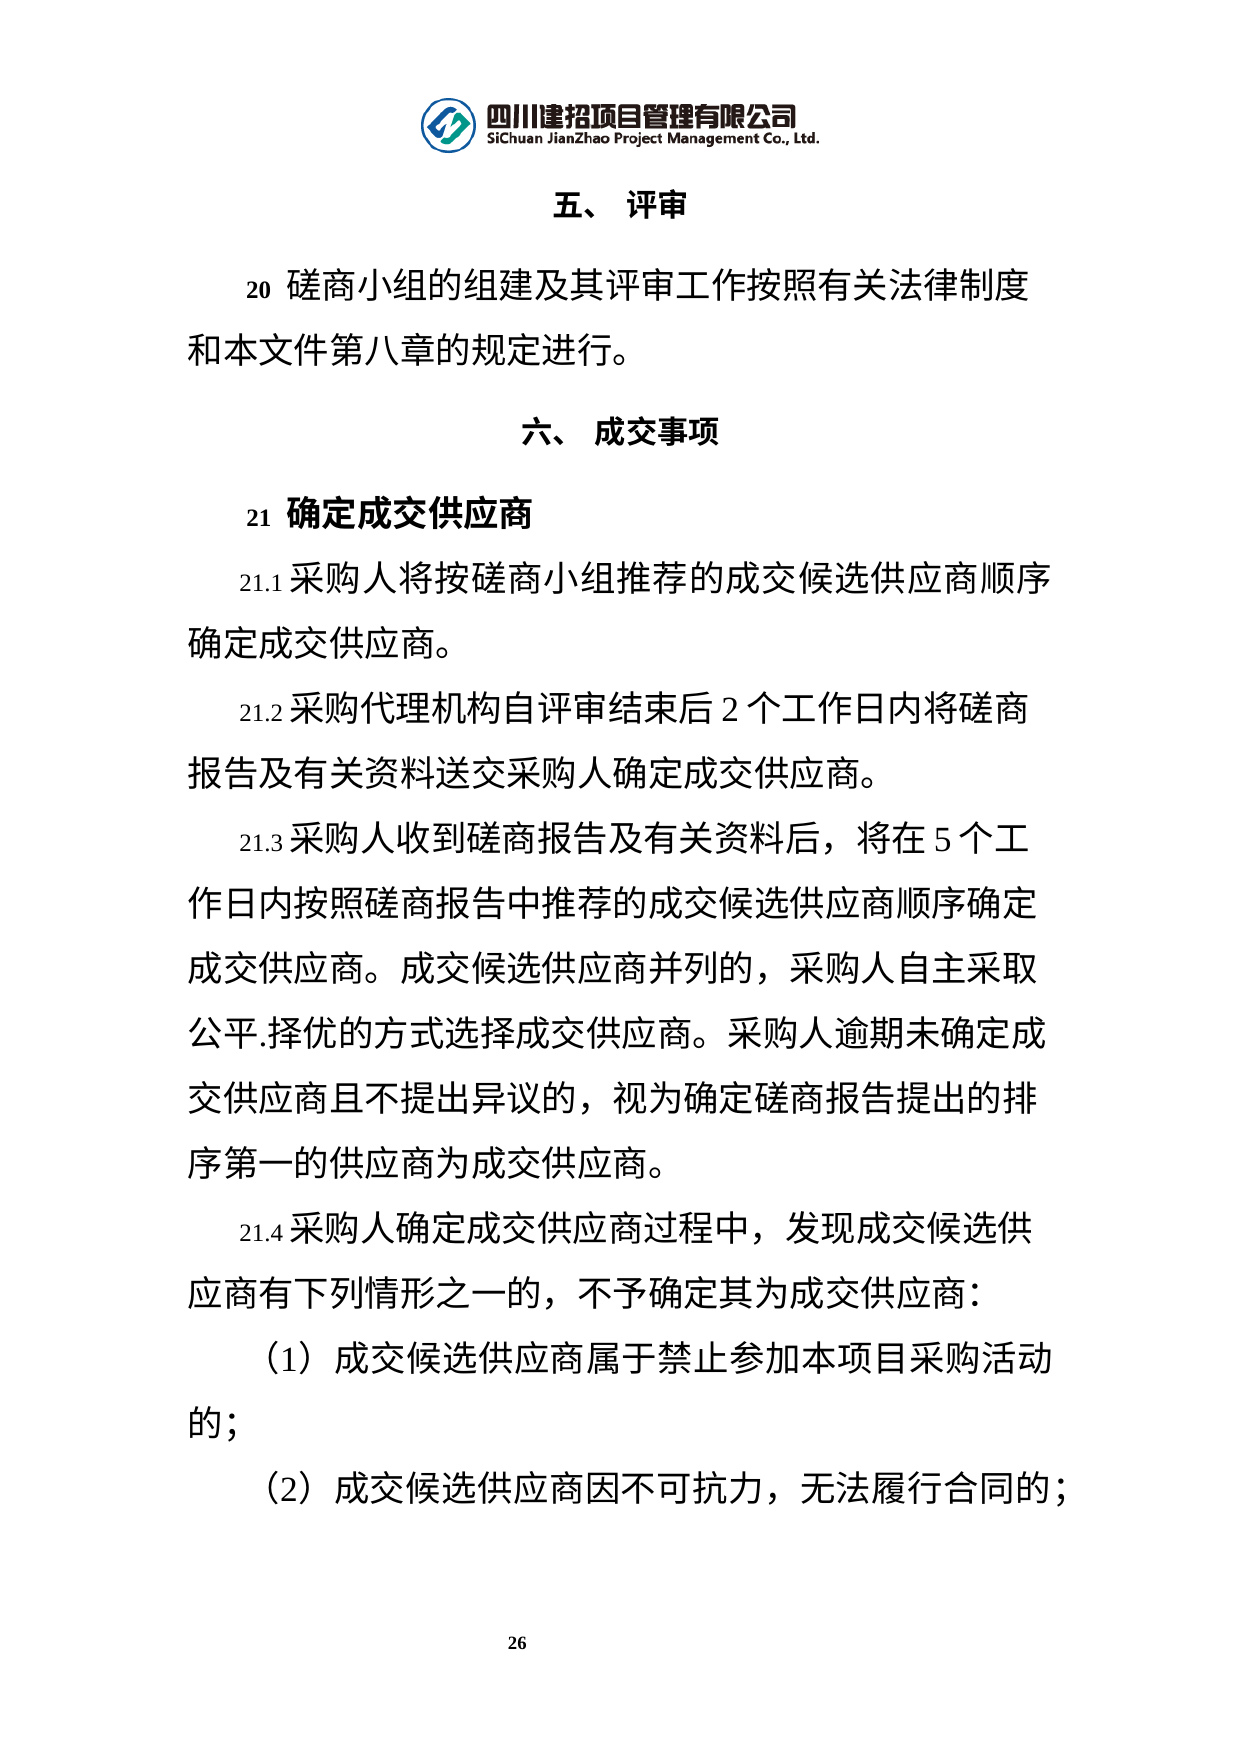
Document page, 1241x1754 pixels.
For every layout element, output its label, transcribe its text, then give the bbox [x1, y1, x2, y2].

list 确定成交供应商 [187, 478, 1053, 543]
list 成交事项 [187, 397, 1053, 462]
list 磋商小组的组建及其评审工作按照有关法律制度和本文件第八章的规定进行。 [187, 251, 1053, 381]
text （2）成交候选供应商因不可抗力，无法履行合同的； [187, 1453, 1053, 1583]
list 采购代理机构自评审结束后2个工作日内将磋商报告及有关资料送交采购人确定成交供应商。 [187, 673, 1053, 803]
list 采购人确定成交供应商过程中，发现成交候选供应商有下列情形之一的，不予确定其为成交供应商： [187, 1193, 1053, 1323]
list 评审 [187, 170, 1053, 235]
list 采购人收到磋商报告及有关资料后，将在5个工作日内按照磋商报告中推荐的成交候选供应商顺序确定成交供应商。成交候选供应商并列的，采购人自主采取公平.择优的方式选择成交供应商。采购人逾期未确定成交供应商且不提出异议的，视为确定磋商报告提出的排序第一的供应商为成交供应商。 [187, 803, 1053, 1193]
list 采购人将按磋商小组推荐的成交候选供应商顺序确定成交供应商。 [187, 543, 1053, 673]
picture [421, 88, 820, 162]
text （1）成交候选供应商属于禁止参加本项目采购活动的； [187, 1323, 1053, 1453]
